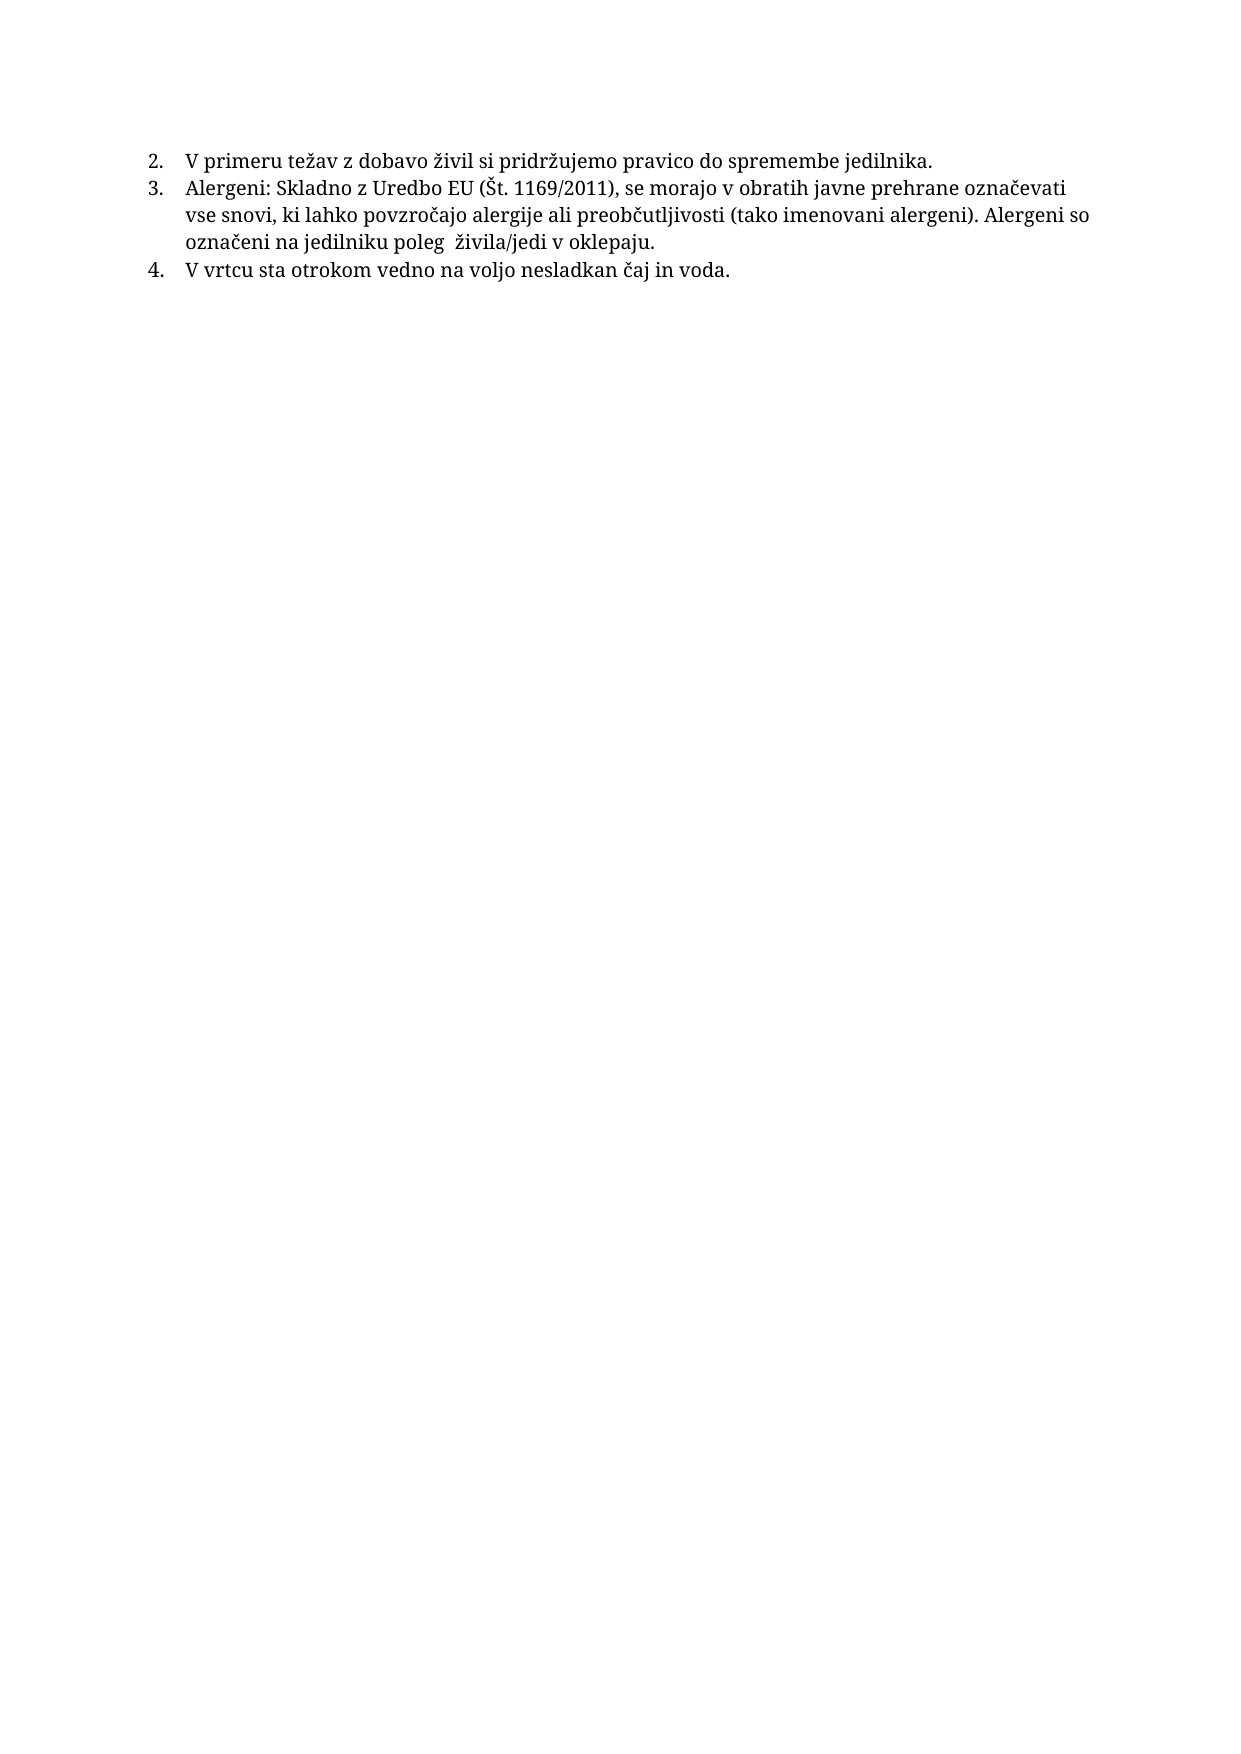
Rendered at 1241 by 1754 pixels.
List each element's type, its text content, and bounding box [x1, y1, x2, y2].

list V vrtcu sta otrokom vedno na voljo nesladkan čaj in voda. [148, 256, 1093, 284]
list Alergeni: Skladno z Uredbo EU (Št. 1169/2011), se morajo v obratih javne prehrane označevati vse snovi, ki lahko povzročajo alergije ali preobčutljivosti (tako imenovani alergeni). Alergeni so označeni na jedilniku poleg živila/jedi v oklepaju. [148, 174, 1093, 256]
list V primeru težav z dobavo živil si pridržujemo pravico do spremembe jedilnika. [148, 148, 1093, 174]
